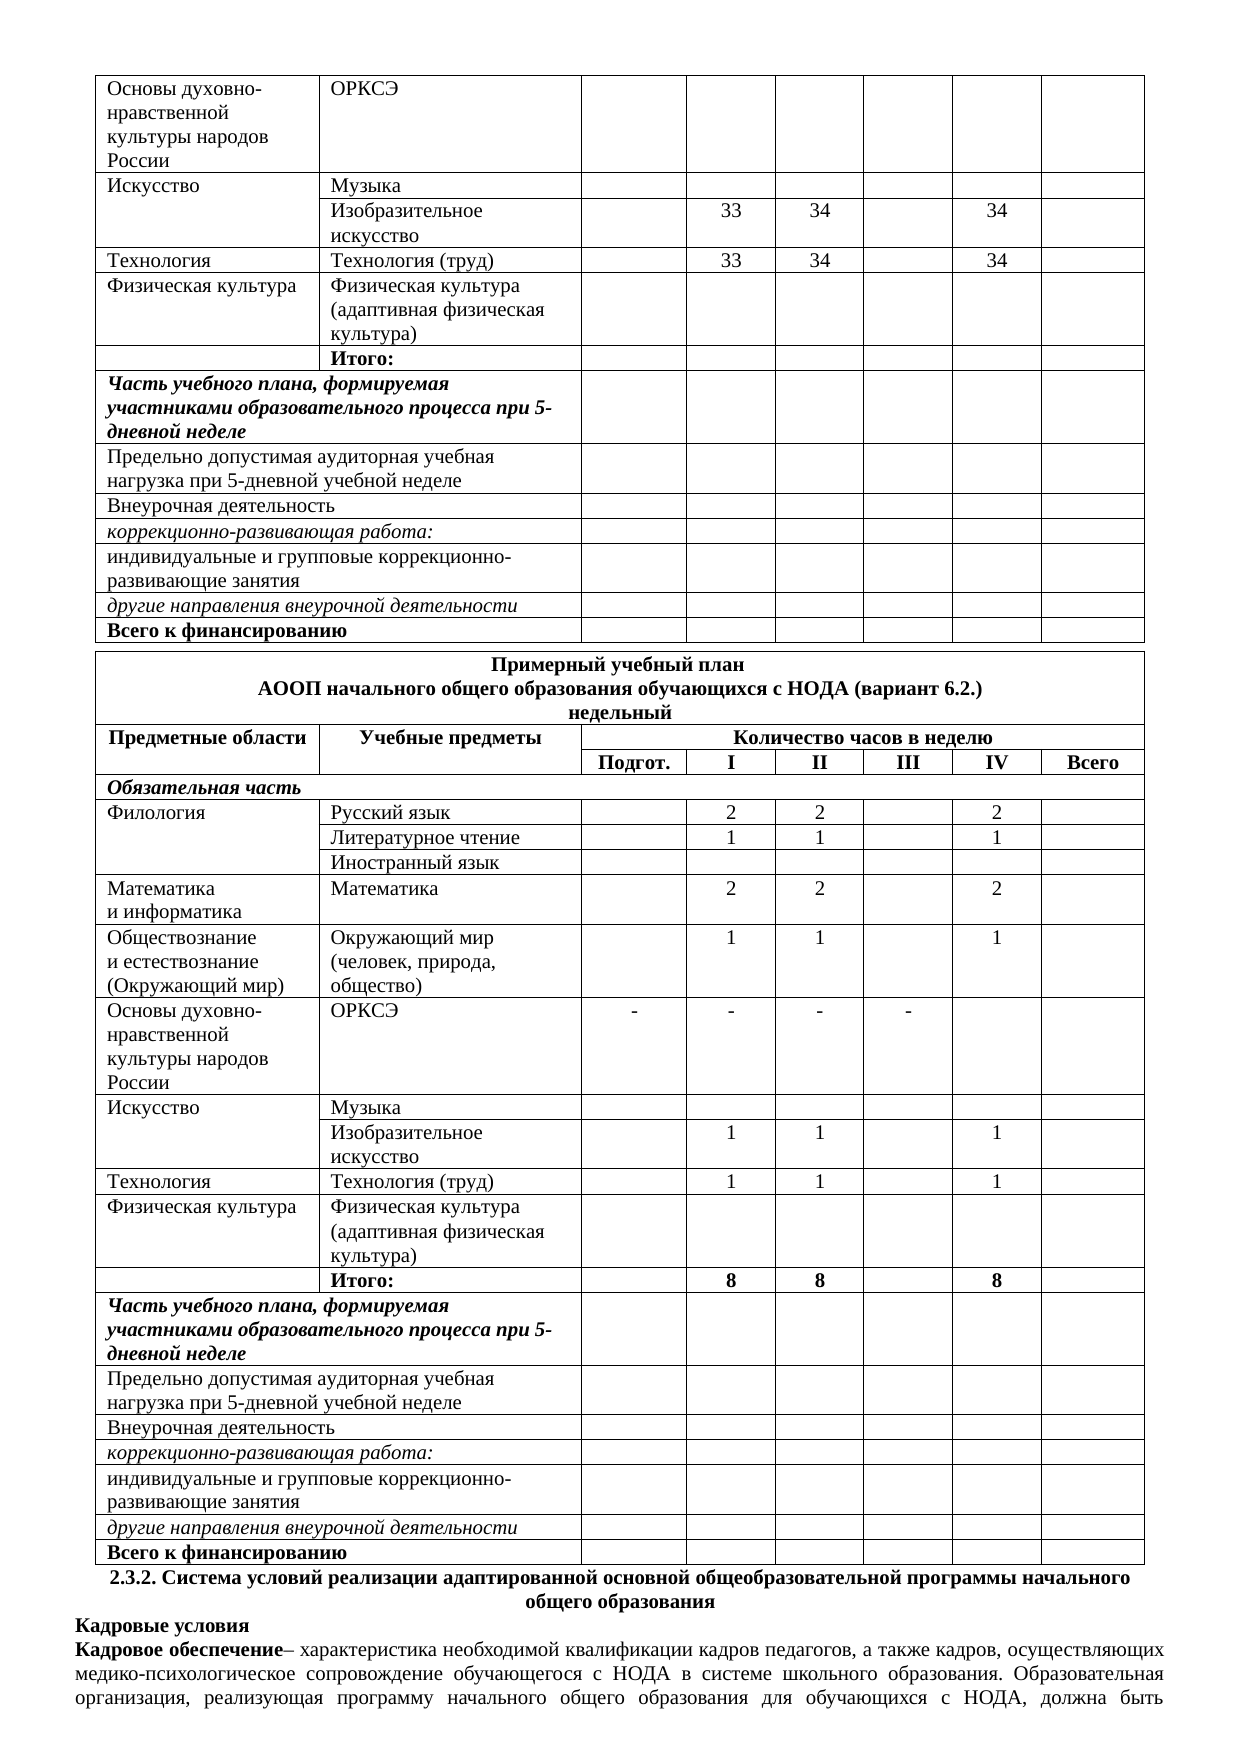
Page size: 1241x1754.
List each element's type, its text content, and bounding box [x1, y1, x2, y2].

table_cell Филология [96, 800, 319, 874]
table_cell [1042, 1440, 1144, 1464]
table_cell Всего [1042, 750, 1144, 774]
table_cell [953, 850, 1041, 874]
table_cell [687, 593, 775, 617]
table_cell [864, 1268, 952, 1292]
table_cell Итого: [320, 346, 581, 370]
table_cell [864, 1440, 952, 1464]
table_cell 2 [953, 800, 1041, 824]
table_cell ОРКСЭ [320, 76, 581, 172]
table_cell [776, 1195, 863, 1267]
table_cell - [776, 998, 863, 1094]
table_cell [1042, 1366, 1144, 1414]
table_cell 1 [953, 1120, 1041, 1168]
table_cell индивидуальные и групповые коррекционно-развивающие занятия [96, 1465, 581, 1513]
table_cell [953, 1440, 1041, 1464]
table_cell [953, 494, 1041, 517]
table_cell [864, 273, 952, 345]
table_header Примерный учебный план АООП начального общего образования обучающихся с НОДА (вариант 6.2.) недельный [96, 652, 1144, 724]
table_cell [776, 850, 863, 874]
table_cell [776, 618, 863, 642]
table_cell [864, 494, 952, 517]
table_cell Часть учебного плана, формируемая участниками образовательного процесса при 5-дневной неделе [96, 371, 581, 443]
table_cell [953, 998, 1041, 1094]
table_cell [953, 544, 1041, 592]
table_cell [582, 1540, 686, 1564]
table_cell [776, 346, 863, 370]
table_cell Физическая культура (адаптивная физическая культура) [320, 273, 581, 345]
table_cell [953, 1540, 1041, 1564]
table_cell [582, 199, 686, 247]
table_cell [1042, 76, 1144, 172]
table_cell [1042, 1195, 1144, 1267]
table_cell 1 [776, 925, 863, 997]
table_cell [1042, 825, 1144, 849]
table_cell Предметные области [96, 725, 319, 774]
table_cell [864, 1515, 952, 1539]
table_cell Основы духовно-нравственной культуры народов России [96, 998, 319, 1094]
table_cell [776, 1095, 863, 1119]
table_cell [953, 1515, 1041, 1539]
table_cell ОРКСЭ [320, 998, 581, 1094]
table_cell 1 [953, 1169, 1041, 1193]
table_cell [776, 1293, 863, 1365]
table_cell [864, 1415, 952, 1439]
table_cell 1 [687, 825, 775, 849]
table_cell [953, 1095, 1041, 1119]
table_cell [687, 1415, 775, 1439]
table_cell 1 [776, 825, 863, 849]
table_cell [687, 76, 775, 172]
table_cell IV [953, 750, 1041, 774]
table_cell Физическая культура (адаптивная физическая культура) [320, 1195, 581, 1267]
table_cell [1042, 1415, 1144, 1439]
table_cell [687, 494, 775, 517]
table_cell [582, 444, 686, 492]
table_cell [864, 1169, 952, 1193]
table_cell [1042, 1268, 1144, 1292]
table_cell 8 [953, 1268, 1041, 1292]
table_cell Окружающий мир (человек, природа, общество) [320, 925, 581, 997]
table_cell коррекционно-развивающая работа: [96, 519, 581, 543]
table_cell [864, 444, 952, 492]
table_cell 34 [776, 248, 863, 272]
table_cell Подгот. [582, 750, 686, 774]
table_cell [776, 1540, 863, 1564]
table_cell [864, 1195, 952, 1267]
table_cell Обязательная часть [96, 775, 1144, 799]
table_cell [1042, 346, 1144, 370]
table_cell 1 [953, 825, 1041, 849]
table_cell [864, 1465, 952, 1513]
table_cell [776, 1366, 863, 1414]
table_cell [953, 76, 1041, 172]
table_cell [953, 444, 1041, 492]
table_cell [776, 273, 863, 345]
table_cell [687, 1293, 775, 1365]
table_cell [953, 1195, 1041, 1267]
table_cell [864, 544, 952, 592]
table_cell [582, 371, 686, 443]
table_cell [1042, 444, 1144, 492]
table_cell [864, 593, 952, 617]
table_cell [1042, 1465, 1144, 1513]
table_cell [96, 1268, 319, 1292]
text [75, 1637, 1165, 1709]
table_cell [864, 346, 952, 370]
table_cell [687, 1465, 775, 1513]
table_cell [776, 593, 863, 617]
table_cell Обществознание и естествознание (Окружающий мир) [96, 925, 319, 997]
table_cell [1042, 593, 1144, 617]
table_cell [687, 544, 775, 592]
table_cell Внеурочная деятельность [96, 1415, 581, 1439]
table_cell 2 [776, 875, 863, 923]
table_cell [864, 248, 952, 272]
table_cell 34 [953, 199, 1041, 247]
table_cell Технология (труд) [320, 1169, 581, 1193]
table_cell [1042, 618, 1144, 642]
table_cell [864, 173, 952, 197]
table_cell [864, 800, 952, 824]
table_cell [776, 519, 863, 543]
table_cell 8 [687, 1268, 775, 1292]
table_cell [776, 544, 863, 592]
table_cell [582, 76, 686, 172]
table_cell Иностранный язык [320, 850, 581, 874]
table_cell [1042, 1515, 1144, 1539]
table_cell Искусство [96, 1095, 319, 1168]
table_cell 1 [776, 1120, 863, 1168]
table_cell [582, 1440, 686, 1464]
subtitle 2.3.2. Система условий реализации адаптированной основной общеобразовательной программы начального общего образования [75, 691, 1165, 1613]
table_cell [1042, 199, 1144, 247]
table_cell Количество часов в неделю [582, 725, 1144, 749]
table_cell [864, 1540, 952, 1564]
table_cell другие направления внеурочной деятельности [96, 593, 581, 617]
table_cell 2 [953, 875, 1041, 923]
table_cell [953, 371, 1041, 443]
table_cell [687, 1440, 775, 1464]
table_cell [1042, 800, 1144, 824]
table_cell [582, 494, 686, 517]
table_cell Русский язык [320, 800, 581, 824]
table_cell [687, 1195, 775, 1267]
table_cell 8 [776, 1268, 863, 1292]
table_cell [953, 1293, 1041, 1365]
table_cell [582, 173, 686, 197]
table_cell 1 [953, 925, 1041, 997]
table_cell [776, 1515, 863, 1539]
table_cell [582, 825, 686, 849]
table_cell Искусство [96, 173, 319, 247]
table_cell [953, 346, 1041, 370]
table_cell [953, 1415, 1041, 1439]
table_cell [687, 444, 775, 492]
table_cell [864, 1366, 952, 1414]
table_cell Предельно допустимая аудиторная учебная нагрузка при 5-дневной учебной неделе [96, 444, 581, 492]
table_cell [687, 1095, 775, 1119]
table_cell [687, 1515, 775, 1539]
table_cell Музыка [320, 1095, 581, 1119]
table_cell [582, 1268, 686, 1292]
table_cell [687, 618, 775, 642]
table_cell 33 [687, 199, 775, 247]
table_cell [582, 1366, 686, 1414]
table_cell 1 [687, 925, 775, 997]
table_cell [953, 1465, 1041, 1513]
table_cell [687, 850, 775, 874]
table_cell [953, 273, 1041, 345]
table_cell 1 [687, 1169, 775, 1193]
table_cell 2 [687, 800, 775, 824]
table_cell [582, 800, 686, 824]
table_cell Итого: [320, 1268, 581, 1292]
table_cell 2 [687, 875, 775, 923]
table_cell [582, 1465, 686, 1513]
table_cell [864, 519, 952, 543]
table_cell [1042, 371, 1144, 443]
table_cell Математика и информатика [96, 875, 319, 923]
table_cell [582, 273, 686, 345]
table_cell Технология (труд) [320, 248, 581, 272]
table_cell Музыка [320, 173, 581, 197]
table_cell [582, 1120, 686, 1168]
table_cell Литературное чтение [320, 825, 581, 849]
table_cell [582, 850, 686, 874]
table_cell другие направления внеурочной деятельности [96, 1515, 581, 1539]
table_cell [864, 76, 952, 172]
table_cell [582, 544, 686, 592]
table_cell [864, 1293, 952, 1365]
table_cell Изобразительное искусство [320, 1120, 581, 1168]
table_cell [582, 1095, 686, 1119]
table_cell [864, 618, 952, 642]
table_cell [582, 248, 686, 272]
table_cell [864, 1120, 952, 1168]
table_cell [1042, 1169, 1144, 1193]
table_cell Изобразительное искусство [320, 199, 581, 247]
table_cell [953, 1366, 1041, 1414]
table_cell [1042, 1293, 1144, 1365]
table_cell [776, 1465, 863, 1513]
table_cell индивидуальные и групповые коррекционно-развивающие занятия [96, 544, 581, 592]
table_cell Основы духовно-нравственной культуры народов России [96, 76, 319, 172]
table_cell [953, 519, 1041, 543]
table_cell Часть учебного плана, формируемая участниками образовательного процесса при 5-дневной неделе [96, 1293, 581, 1365]
table_cell коррекционно-развивающая работа: [96, 1440, 581, 1464]
table_cell [864, 925, 952, 997]
table_cell [582, 1195, 686, 1267]
table_cell [582, 346, 686, 370]
table_cell Физическая культура [96, 273, 319, 345]
table_cell [1042, 875, 1144, 923]
table_cell [1042, 519, 1144, 543]
table_cell [864, 825, 952, 849]
table_cell [776, 494, 863, 517]
text Кадровые условия [75, 1613, 1165, 1637]
table_cell [953, 618, 1041, 642]
table_cell [582, 519, 686, 543]
table_cell [1042, 925, 1144, 997]
table_cell 34 [953, 248, 1041, 272]
table_cell [687, 519, 775, 543]
table_cell - [687, 998, 775, 1094]
table_cell [1042, 173, 1144, 197]
table_cell Математика [320, 875, 581, 923]
table_cell Внеурочная деятельность [96, 494, 581, 517]
table_cell Технология [96, 1169, 319, 1193]
table_cell [1042, 1095, 1144, 1119]
table_cell I [687, 750, 775, 774]
table_cell [1042, 998, 1144, 1094]
table_cell [776, 1415, 863, 1439]
table_cell [1042, 273, 1144, 345]
table_cell [582, 1415, 686, 1439]
table_cell [582, 618, 686, 642]
table_cell 34 [776, 199, 863, 247]
table_cell [96, 346, 319, 370]
table_cell 33 [687, 248, 775, 272]
table_cell 2 [776, 800, 863, 824]
table_cell [582, 1515, 686, 1539]
table_cell [1042, 850, 1144, 874]
table_cell Технология [96, 248, 319, 272]
table_cell - [864, 998, 952, 1094]
table_cell [776, 173, 863, 197]
table_cell [1042, 494, 1144, 517]
table_cell Всего к финансированию [96, 1540, 581, 1564]
table_cell [776, 444, 863, 492]
table_cell Предельно допустимая аудиторная учебная нагрузка при 5-дневной учебной неделе [96, 1366, 581, 1414]
table_cell [582, 1169, 686, 1193]
table_cell [687, 371, 775, 443]
table_cell [864, 371, 952, 443]
table_cell III [864, 750, 952, 774]
table_cell 1 [776, 1169, 863, 1193]
table_cell Всего к финансированию [96, 618, 581, 642]
table_cell [687, 173, 775, 197]
table_cell [582, 925, 686, 997]
table_cell II [776, 750, 863, 774]
table_cell [582, 875, 686, 923]
table_cell - [582, 998, 686, 1094]
table_cell [864, 199, 952, 247]
table_cell [776, 371, 863, 443]
table_cell Учебные предметы [320, 725, 581, 774]
table_cell [864, 875, 952, 923]
table_cell [687, 346, 775, 370]
table_cell [687, 273, 775, 345]
table_cell [776, 76, 863, 172]
table_cell [953, 593, 1041, 617]
table_cell [864, 850, 952, 874]
table_cell [953, 173, 1041, 197]
table_cell [1042, 544, 1144, 592]
table_cell [776, 1440, 863, 1464]
table_cell [582, 593, 686, 617]
table_cell [582, 1293, 686, 1365]
table_cell [687, 1366, 775, 1414]
table_cell [687, 1540, 775, 1564]
table_cell 1 [687, 1120, 775, 1168]
table_cell [1042, 1120, 1144, 1168]
table_cell [1042, 248, 1144, 272]
table_cell [864, 1095, 952, 1119]
table_cell Физическая культура [96, 1195, 319, 1267]
table_cell [1042, 1540, 1144, 1564]
